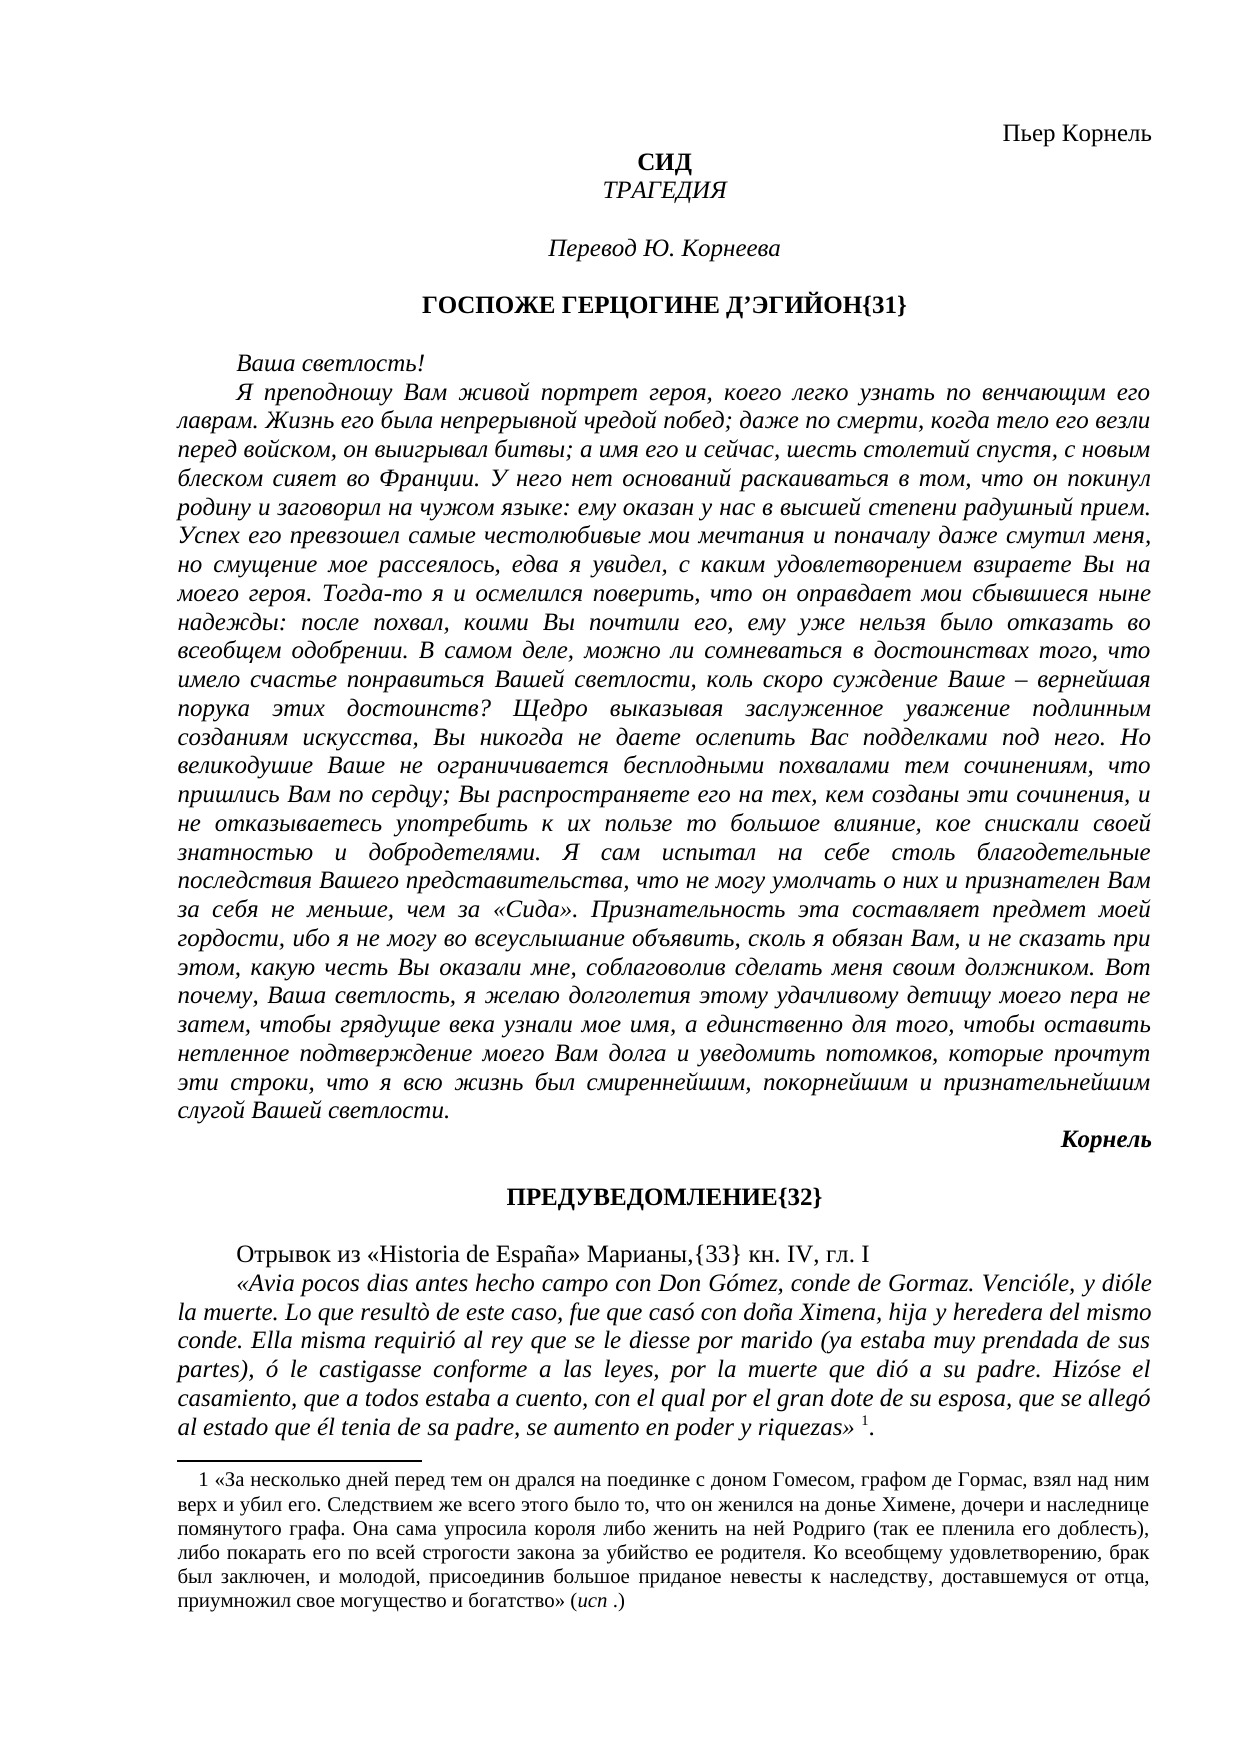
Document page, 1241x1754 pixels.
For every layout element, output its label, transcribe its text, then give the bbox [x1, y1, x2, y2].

text Ваша светлость! [177, 348, 1152, 377]
text Я преподношу Вам живой портрет героя, коего легко узнать по венчающим его лаврам. Жизнь его была непрерывной чредой побед; даже по смерти, когда тело его везли перед войском, он выигрывал битвы; а имя его и сейчас, шесть столетий спустя, с новым блеском сияет во Франции. У него нет оснований раскаиваться в том, что он покинул родину и заговорил на чужом языке: ему оказан у нас в высшей степени радушный прием. Успех его превзошел самые честолюбивые мои мечтания и поначалу даже смутил меня, но смущение мое рассеялось, едва я увидел, с каким удовлетворением взираете Вы на моего героя. Тогда-то я и осмелился поверить, что он оправдает мои сбывшиеся ныне надежды: после похвал, коими Вы почтили его, ему уже нельзя было отказать во всеобщем одобрении. В самом деле, можно ли сомневаться в достоинствах того, что имело счастье понравиться Вашей светлости, коль скоро суждение Ваше – вернейшая порука этих достоинств? Щедро выказывая заслуженное уважение подлинным созданиям искусства, Вы никогда не даете ослепить Вас подделками под него. Но великодушие Ваше не ограничивается бесплодными похвалами тем сочинениям, что пришлись Вам по сердцу; Вы распространяете его на тех, кем созданы эти сочинения, и не отказываетесь употребить к их пользе то большое влияние, кое снискали своей знатностью и добродетелями. Я сам испытал на себе столь благодетельные последствия Вашего представительства, что не могу умолчать о них и признателен Вам за себя не меньше, чем за «Сида». Признательность эта составляет предмет моей гордости, ибо я не могу во всеуслышание объявить, сколь я обязан Вам, и не сказать при этом, какую честь Вы оказали мне, соблаговолив сделать меня своим должником. Вот почему, Ваша светлость, я желаю долголетия этому удачливому детищу моего пера не затем, чтобы грядущие века узнали мое имя, а единственно для того, чтобы оставить нетленное подтверждение моего Вам долга и уведомить потомков, которые прочтут эти строки, что я всю жизнь был смиреннейшим, покорнейшим и признательнейшим слугой Вашей светлости. [177, 377, 1152, 1124]
text Отрывок из «Historia de España» Марианы,{33} кн. IV, гл. I [177, 1239, 1152, 1268]
subtitle ПРЕДУВЕДОМЛЕНИЕ{32} [177, 1182, 1152, 1211]
text Корнель [177, 1124, 1152, 1153]
subtitle ГОСПОЖЕ ГЕРЦОГИНЕ Д’ЭГИЙОН{31} [177, 291, 1152, 319]
subtitle ТРАГЕДИЯ [177, 176, 1152, 204]
subtitle СИД [177, 147, 1152, 176]
text Перевод Ю. Корнеева [177, 233, 1152, 262]
subtitle Пьер Корнель [177, 118, 1152, 147]
text «Avia pocos dias antes hecho campo con Don Gómez, conde de Gormaz. Vencióle, у dióle la muerte. Lo que resultò de este caso, fue que casó con doña Ximena, hija у heredera del mismo conde. Ella misma requirió al rey que se le diesse por marido (ya estaba muy prendada de sus partes), ó le castigasse conforme a las leyes, por la muerte que dió a su padre. Hizóse el casamiento, que a todos estaba a cuento, con el qual por el gran dote de su esposa, que se allegó al estado que él tenia de sa padre, se aumento en poder у riquezas» . [177, 1268, 1152, 1441]
